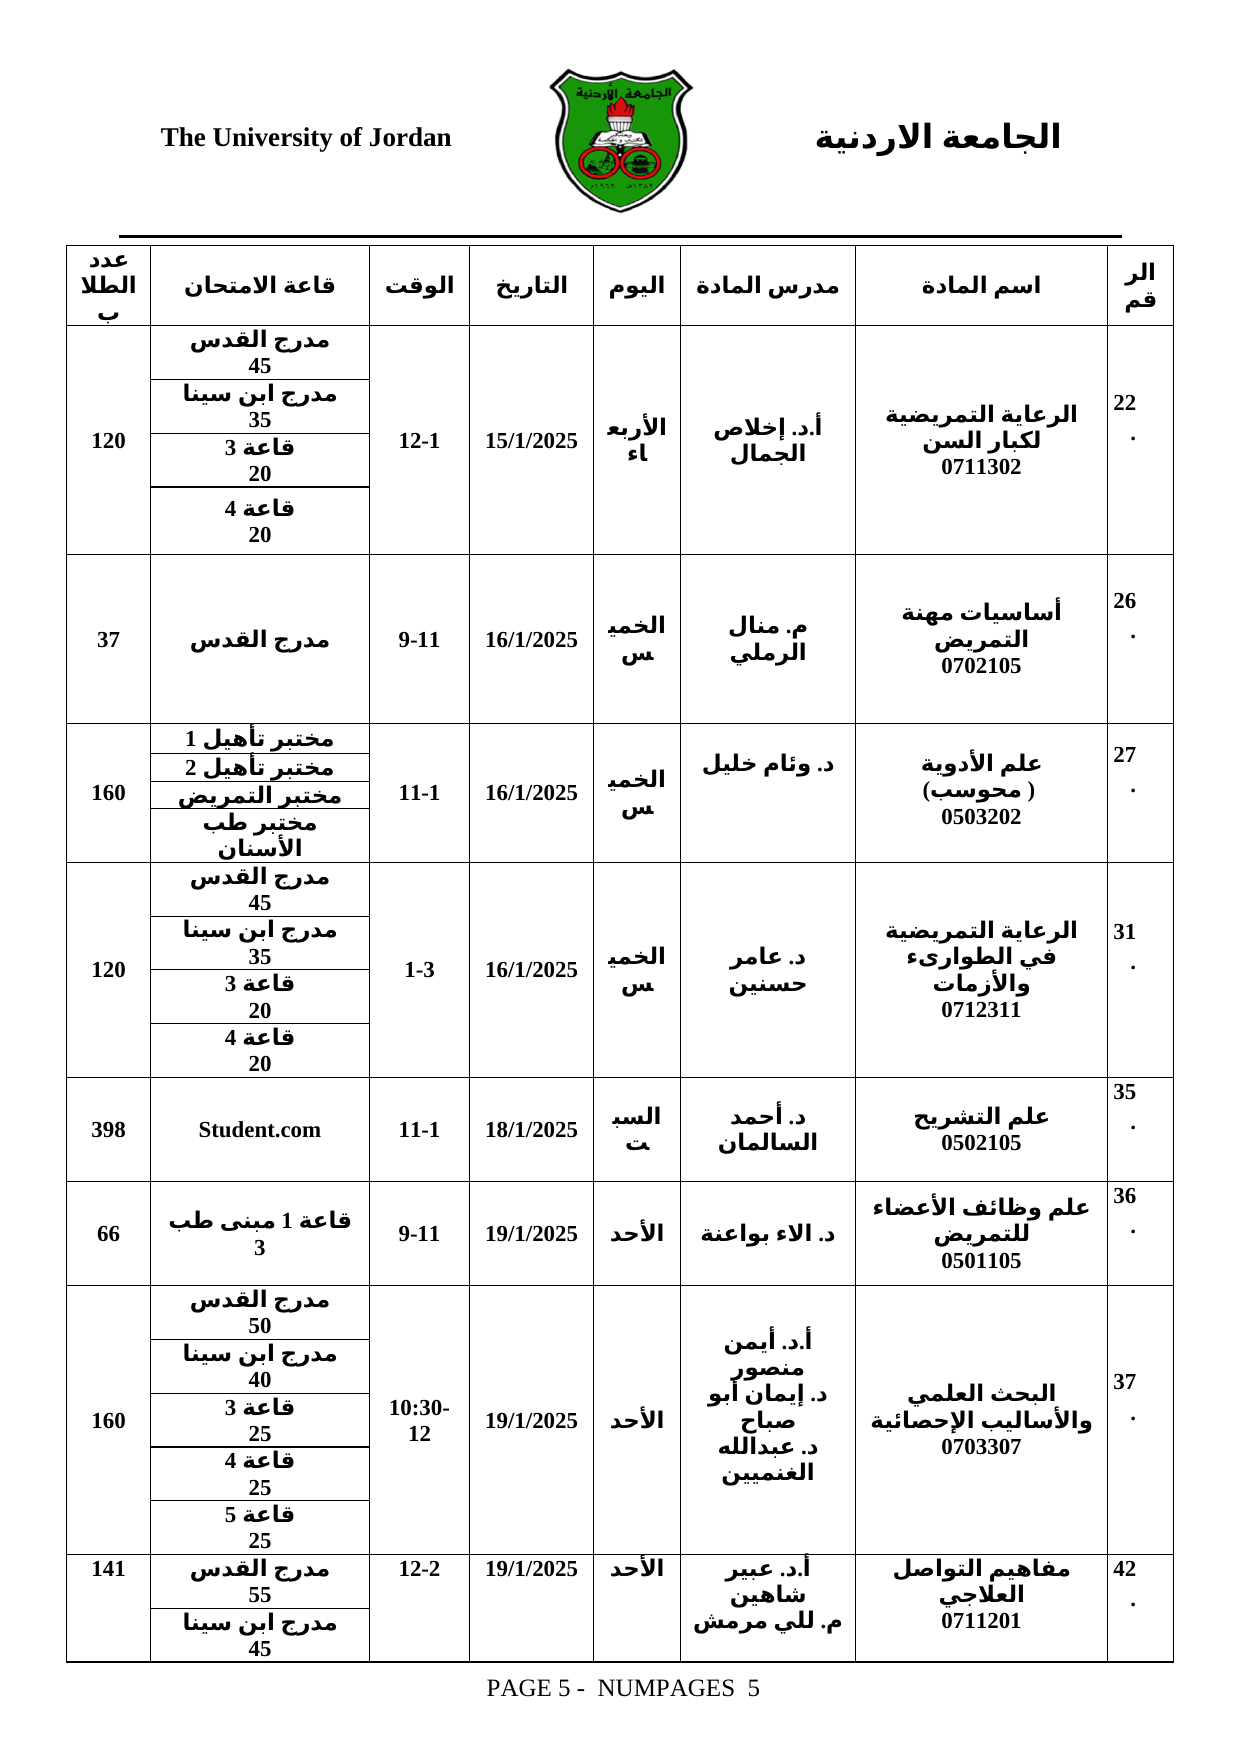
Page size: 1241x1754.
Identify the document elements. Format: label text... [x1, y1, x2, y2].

table_cell مدرج ابن سينا 40 [151, 1340, 369, 1393]
table_cell 66 [67, 1182, 150, 1285]
picture [535, 55, 702, 219]
table_cell مختبر تأهيل 1 [151, 724, 369, 753]
table_cell 10:30-12 [370, 1286, 469, 1554]
table_header مدرس المادة [681, 246, 855, 325]
table_cell قاعة 3 25 [151, 1394, 369, 1446]
table_header اسم المادة [856, 246, 1107, 325]
table_cell علم التشريح 0502105 [856, 1078, 1107, 1181]
table_cell 120 [67, 863, 150, 1077]
table_cell 19/1/2025 [470, 1555, 593, 1661]
table_cell د. أحمد السالمان [681, 1078, 855, 1181]
table_cell 11-1 [370, 1078, 469, 1181]
table_cell مدرج ابن سينا 35 [151, 380, 369, 433]
table_cell 16/1/2025 [470, 724, 593, 862]
table_header عدد الطلاب [67, 246, 150, 325]
table_cell مدرج القدس 55 [151, 1555, 369, 1608]
table_cell [1108, 1182, 1173, 1285]
table_cell الأربعاء [594, 326, 680, 554]
table_cell 12-2 [370, 1555, 469, 1661]
table_cell 12-1 [370, 326, 469, 554]
table_cell قاعة 4 25 [151, 1448, 369, 1500]
table_cell [1108, 326, 1173, 554]
table_cell الأحد [594, 1555, 680, 1661]
table_cell الرعاية التمريضية في الطوارىء والأزمات 0712311 [856, 863, 1107, 1077]
table_cell قاعة 4 20 [151, 488, 369, 554]
table_cell قاعة 4 20 [151, 1024, 369, 1077]
table_header قاعة الامتحان [151, 246, 369, 325]
table_cell علم وظائف الأعضاء للتمريض 0501105 [856, 1182, 1107, 1285]
table_cell 9-11 [370, 555, 469, 723]
table_cell مدرج ابن سينا 45 [151, 1609, 369, 1661]
table_cell الخميس [594, 555, 680, 723]
table_cell 11-1 [370, 724, 469, 862]
table_cell 16/1/2025 [470, 863, 593, 1077]
table_cell مدرج القدس 45 [151, 326, 369, 379]
table_cell قاعة 1 مبنى طب 3 [151, 1182, 369, 1285]
table_cell د. عامر حسنين [681, 863, 855, 1077]
table_cell [1108, 1555, 1173, 1661]
table_cell 37 [67, 555, 150, 723]
table_cell [1108, 1286, 1173, 1554]
table_cell 16/1/2025 [470, 555, 593, 723]
table_cell أ.د. أيمن منصور د. إيمان أبو صباح د. عبدالله الغنميين [681, 1286, 855, 1554]
table_cell أ.د. عبير شاهين م. للي مرمش [681, 1555, 855, 1661]
table_cell 15/1/2025 [470, 326, 593, 554]
table_cell قاعة 5 25 [151, 1501, 369, 1554]
table_cell 18/1/2025 [470, 1078, 593, 1181]
table_cell مدرج ابن سينا 35 [151, 917, 369, 969]
table_cell [1108, 863, 1173, 1077]
table_cell مختبر تأهيل 2 [151, 754, 369, 781]
table_cell 398 [67, 1078, 150, 1181]
table_cell [1108, 1078, 1173, 1181]
table_cell 120 [67, 326, 150, 554]
table_header اليوم [594, 246, 680, 325]
table_cell مفاهيم التواصل العلاجي 0711201 [856, 1555, 1107, 1661]
table_cell Student.com [151, 1078, 369, 1181]
table_cell قاعة 3 20 [151, 970, 369, 1023]
table_cell السبت [594, 1078, 680, 1181]
table_header التاريخ [470, 246, 593, 325]
table_cell 19/1/2025 [470, 1182, 593, 1285]
table_cell 160 [67, 1286, 150, 1554]
table_cell مدرج القدس 50 [151, 1286, 369, 1339]
table_cell [1108, 555, 1173, 723]
table_cell 1-3 [370, 863, 469, 1077]
table_cell الخميس [594, 724, 680, 862]
table_header الوقت [370, 246, 469, 325]
table_cell 19/1/2025 [470, 1286, 593, 1554]
table_cell أ.د. إخلاص الجمال [681, 326, 855, 554]
table_cell الخميس [594, 863, 680, 1077]
table_cell مدرج القدس [151, 555, 369, 723]
table_cell البحث العلمي والأساليب الإحصائية 0703307 [856, 1286, 1107, 1554]
table_cell مختبر التمريض [151, 782, 369, 808]
table_cell الرعاية التمريضية لكبار السن 0711302 [856, 326, 1107, 554]
table_cell 9-11 [370, 1182, 469, 1285]
table_header الرقم [1108, 246, 1173, 325]
table_cell أساسيات مهنة التمريض 0702105 [856, 555, 1107, 723]
table_cell 160 [67, 724, 150, 862]
table_cell د. الاء بواعنة [681, 1182, 855, 1285]
table_cell [1108, 724, 1173, 862]
table_cell د. وئام خليل [681, 724, 855, 862]
table_cell مختبر طب الأسنان [151, 809, 369, 862]
table_cell قاعة 3 20 [151, 434, 369, 486]
table_cell الأحد [594, 1286, 680, 1554]
table_cell م. منال الرملي [681, 555, 855, 723]
table_cell الأحد [594, 1182, 680, 1285]
table_cell علم الأدوية ( محوسب) 0503202 [856, 724, 1107, 862]
table_cell 141 [67, 1555, 150, 1661]
table_cell مدرج القدس 45 [151, 863, 369, 916]
